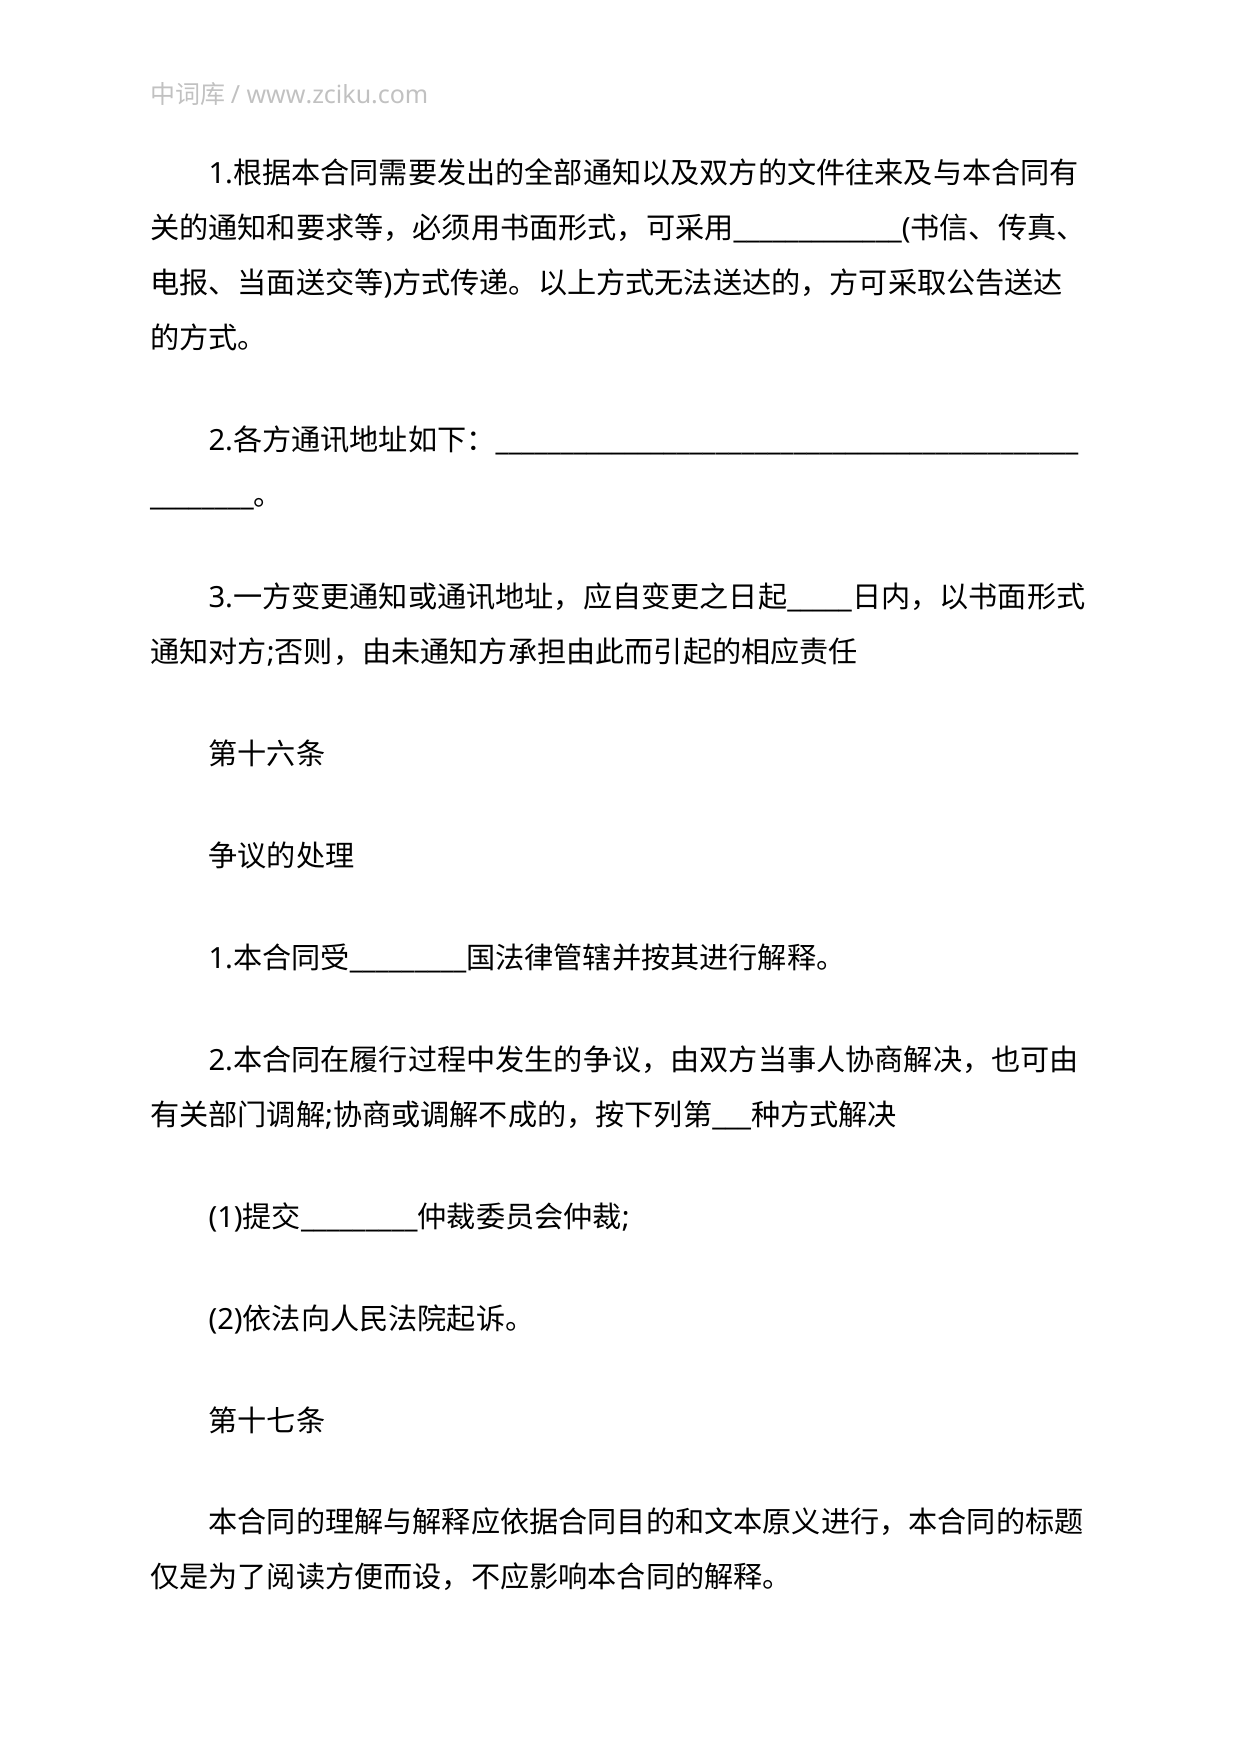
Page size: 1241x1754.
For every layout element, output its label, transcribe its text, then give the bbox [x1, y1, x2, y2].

text 本合同的理解与解释应依据合同目的和文本原义进行，本合同的标题仅是为了阅读方便而设，不应影响本合同的解释。 [150, 1499, 1090, 1596]
text 3.一方变更通知或通讯地址，应自变更之日起_____日内，以书面形式通知对方;否则，由未通知方承担由此而引起的相应责任 [150, 574, 1090, 671]
text (1)提交_________仲裁委员会仲裁; [150, 1193, 1090, 1236]
text 争议的处理 [150, 832, 1090, 875]
text (2)依法向人民法院起诉。 [150, 1295, 1090, 1338]
text 1.根据本合同需要发出的全部通知以及双方的文件往来及与本合同有关的通知和要求等，必须用书面形式，可采用_____________(书信、传真、电报、当面送交等)方式传递。以上方式无法送达的，方可采取公告送达的方式。 [150, 150, 1090, 357]
text 2.本合同在履行过程中发生的争议，由双方当事人协商解决，也可由有关部门调解;协商或调解不成的，按下列第___种方式解决 [150, 1036, 1090, 1134]
text 1.本合同受_________国法律管辖并按其进行解释。 [150, 934, 1090, 977]
text 2.各方通讯地址如下：_____________________________________________________。 [150, 417, 1090, 514]
text 第十六条 [150, 731, 1090, 773]
text 第十七条 [150, 1397, 1090, 1439]
